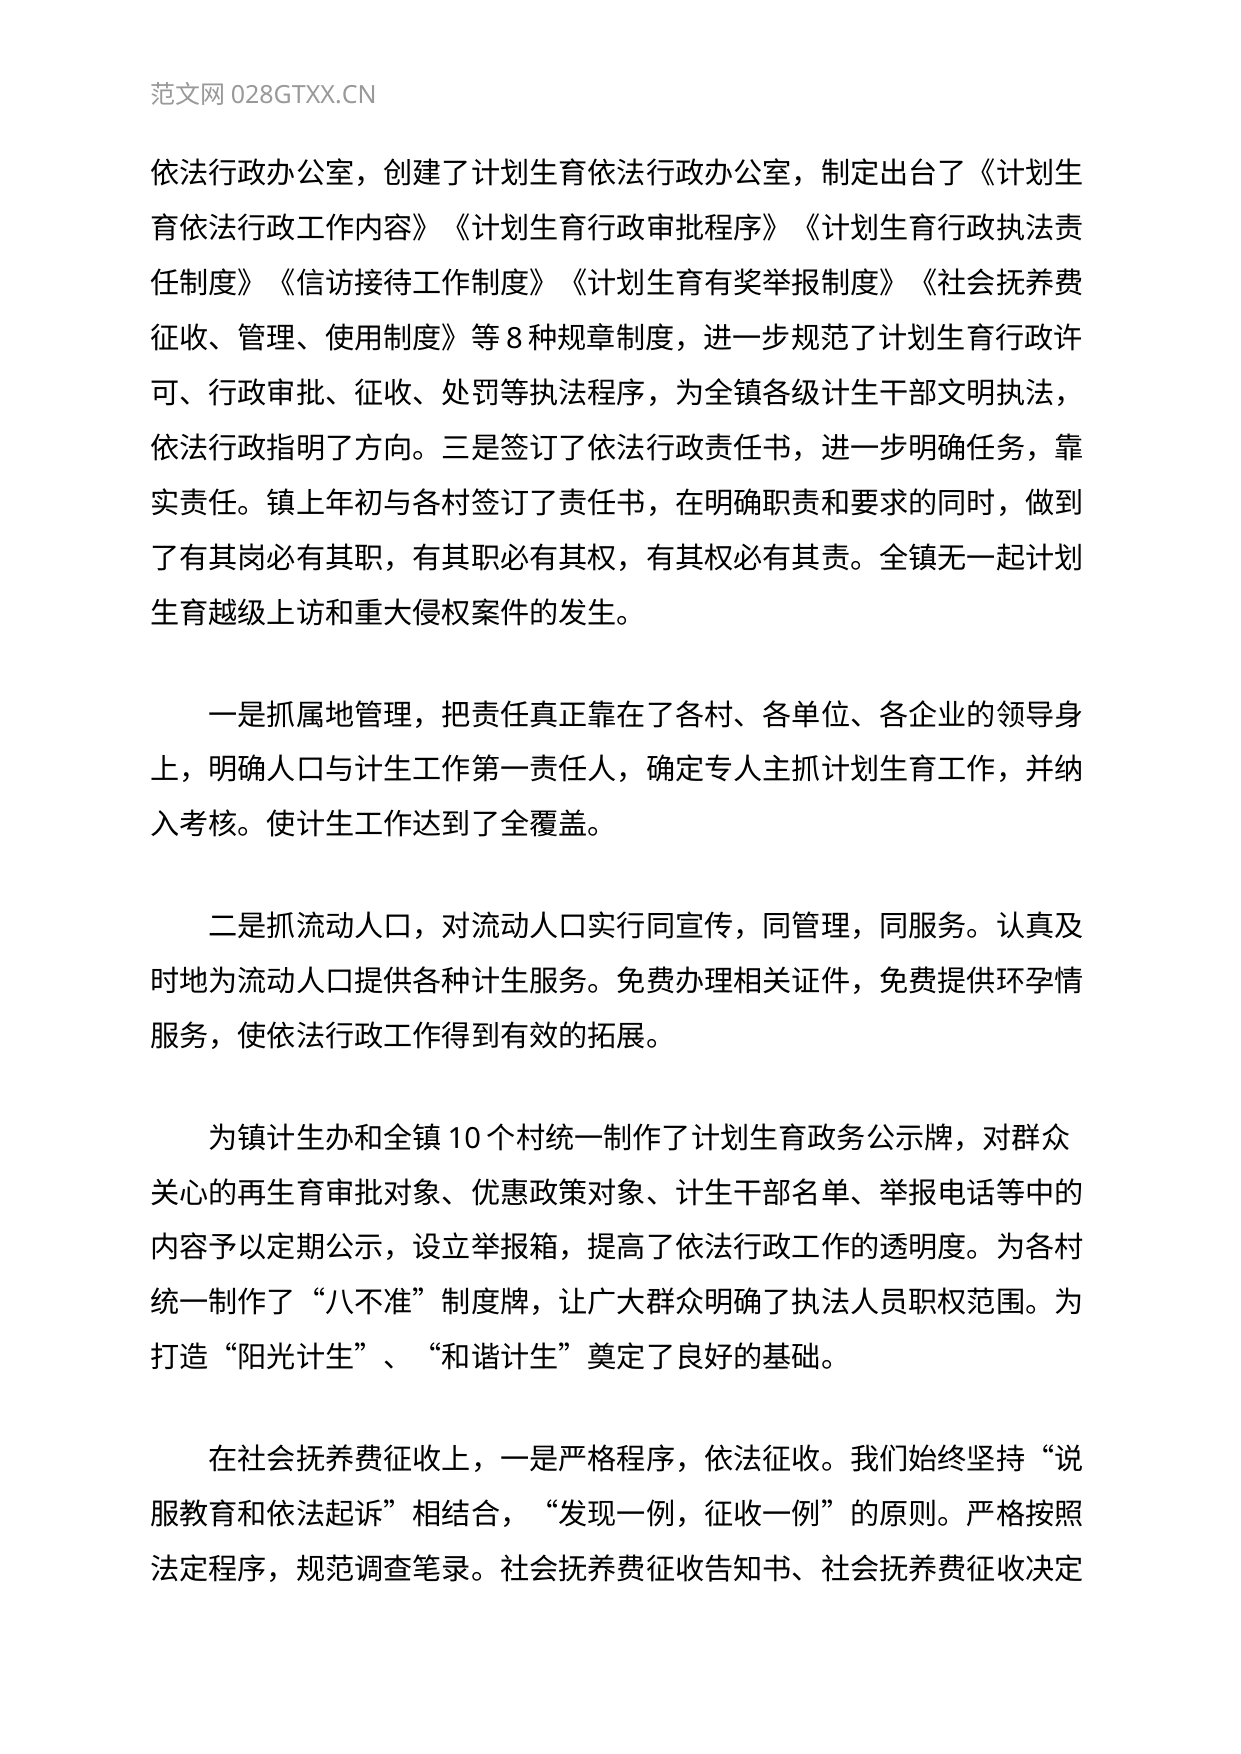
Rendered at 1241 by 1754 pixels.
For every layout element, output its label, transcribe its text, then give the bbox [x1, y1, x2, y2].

text 二是抓流动人口，对流动人口实行同宣传，同管理，同服务。认真及时地为流动人口提供各种计生服务。免费办理相关证件，免费提供环孕情服务，使依法行政工作得到有效的拓展。 [150, 903, 1090, 1055]
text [150, 1436, 1090, 1588]
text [150, 150, 1090, 632]
text 一是抓属地管理，把责任真正靠在了各村、各单位、各企业的领导身上，明确人口与计生工作第一责任人，确定专人主抓计划生育工作，并纳入考核。使计生工作达到了全覆盖。 [150, 691, 1090, 843]
text 为镇计生办和全镇10个村统一制作了计划生育政务公示牌，对群众关心的再生育审批对象、优惠政策对象、计生干部名单、举报电话等中的内容予以定期公示，设立举报箱，提高了依法行政工作的透明度。为各村统一制作了“八不准”制度牌，让广大群众明确了执法人员职权范围。为打造“阳光计生”、“和谐计生”奠定了良好的基础。 [150, 1114, 1090, 1376]
